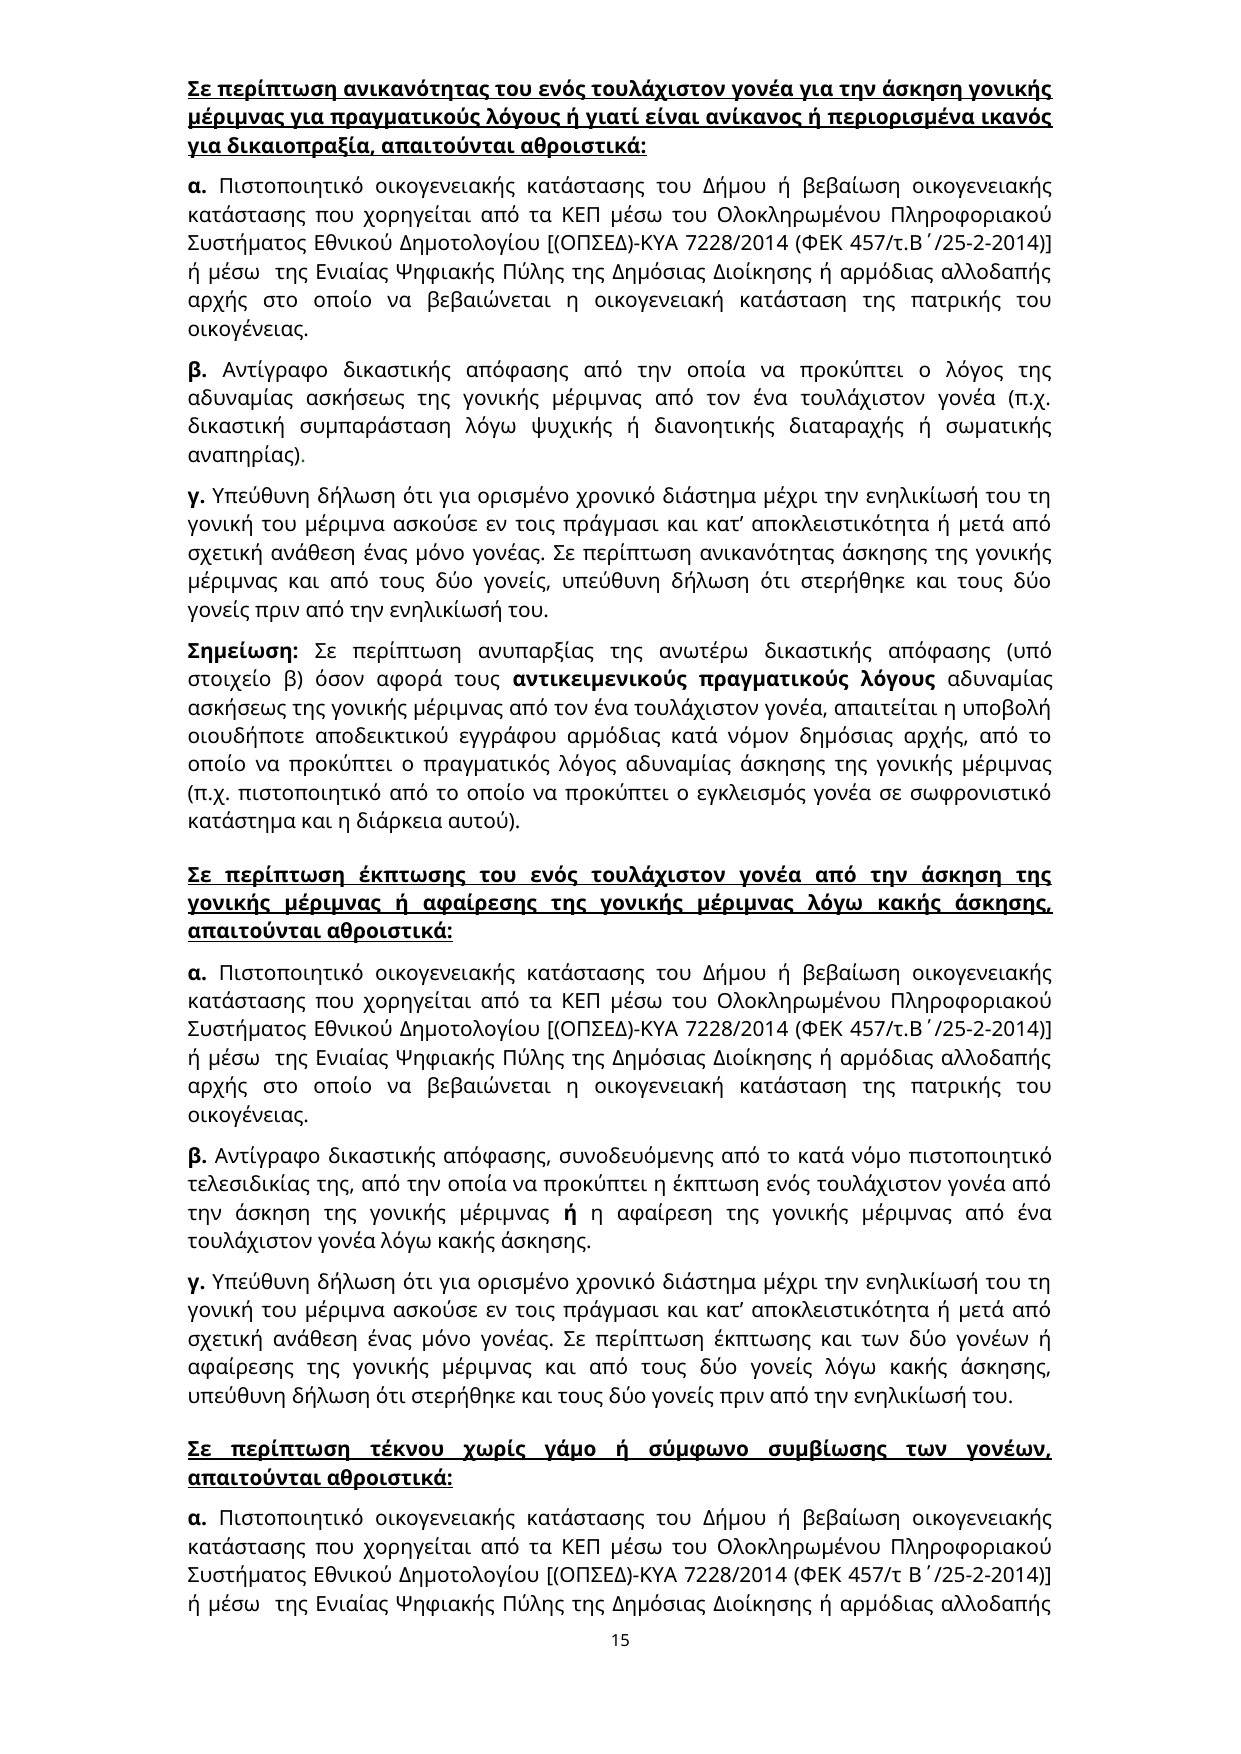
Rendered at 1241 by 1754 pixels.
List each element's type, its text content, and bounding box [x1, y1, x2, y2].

text γ. Υπεύθυνη δήλωση ότι για ορισμένο χρονικό διάστημα μέχρι την ενηλικίωσή του τη γονική του μέριμνα ασκούσε εν τοις πράγμασι και κατ’ αποκλειστικότητα ή μετά από σχετική ανάθεση ένας μόνο γονέας. Σε περίπτωση έκπτωσης και των δύο γονέων ή αφαίρεσης της γονικής μέριμνας και από τους δύο γονείς λόγω κακής άσκησης, υπεύθυνη δήλωση ότι στερήθηκε και τους δύο γονείς πριν από την ενηλικίωσή του. [187, 1267, 1053, 1409]
text α. Πιστοποιητικό οικογενειακής κατάστασης του Δήμου ή βεβαίωση οικογενειακής κατάστασης που χορηγείται από τα ΚΕΠ μέσω του Ολοκληρωμένου Πληροφοριακού Συστήματος Εθνικού Δημοτολογίου [(ΟΠΣΕΔ)-ΚΥΑ 7228/2014 (ΦΕΚ 457/τ.Β΄/25-2-2014)] ή μέσω της Ενιαίας Ψηφιακής Πύλης της Δημόσιας Διοίκησης ή αρμόδιας αλλοδαπής αρχής στο οποίο να βεβαιώνεται η οικογενειακή κατάσταση της πατρικής του οικογένειας. [187, 172, 1053, 342]
text γ. Υπεύθυνη δήλωση ότι για ορισμένο χρονικό διάστημα μέχρι την ενηλικίωσή του τη γονική του μέριμνα ασκούσε εν τοις πράγμασι και κατ’ αποκλειστικότητα ή μετά από σχετική ανάθεση ένας μόνο γονέας. Σε περίπτωση ανικανότητας άσκησης της γονικής μέριμνας και από τους δύο γονείς, υπεύθυνη δήλωση ότι στερήθηκε και τους δύο γονείς πριν από την ενηλικίωσή του. [187, 481, 1053, 623]
text α. Πιστοποιητικό οικογενειακής κατάστασης του Δήμου ή βεβαίωση οικογενειακής κατάστασης που χορηγείται από τα ΚΕΠ μέσω του Ολοκληρωμένου Πληροφοριακού Συστήματος Εθνικού Δημοτολογίου [(ΟΠΣΕΔ)-ΚΥΑ 7228/2014 (ΦΕΚ 457/τ.Β΄/25-2-2014)] ή μέσω της Ενιαίας Ψηφιακής Πύλης της Δημόσιας Διοίκησης ή αρμόδιας αλλοδαπής αρχής στο οποίο να βεβαιώνεται η οικογενειακή κατάσταση της πατρικής του οικογένειας. [187, 958, 1053, 1128]
text Σε περίπτωση ανικανότητας του ενός τουλάχιστον γονέα για την άσκηση γονικής μέριμνας για πραγματικούς λόγους ή γιατί είναι ανίκανος ή περιορισμένα ικανός για δικαιοπραξία, απαιτούνται αθροιστικά: [187, 127, 1053, 159]
text Σημείωση: Σε περίπτωση ανυπαρξίας της ανωτέρω δικαστικής απόφασης (υπό στοιχείο β) όσον αφορά τους αντικειμενικούς πραγματικούς λόγους αδυναμίας ασκήσεως της γονικής μέριμνας από τον ένα τουλάχιστον γονέα, απαιτείται η υποβολή οιουδήποτε αποδεικτικού εγγράφου αρμόδιας κατά νόμον δημόσιας αρχής, από το οποίο να προκύπτει ο πραγματικός λόγος αδυναμίας άσκησης της γονικής μέριμνας (π.χ. πιστοποιητικό από το οποίο να προκύπτει ο εγκλεισμός γονέα σε σωφρονιστικό κατάστημα και η διάρκεια αυτού). [187, 636, 1053, 835]
text Σε περίπτωση ανικανότητας του ενός τουλάχιστον γονέα για την άσκηση γονικής μέριμνας για πραγματικούς λόγους ή γιατί είναι ανίκανος ή περιορισμένα ικανός για δικαιοπραξία, απαιτούνται αθροιστικά: [187, 74, 1053, 98]
text β. Αντίγραφο δικαστικής απόφασης, συνοδευόμενης από το κατά νόμο πιστοποιητικό τελεσιδικίας της, από την οποία να προκύπτει η έκπτωση ενός τουλάχιστον γονέα από την άσκηση της γονικής μέριμνας ή η αφαίρεση της γονικής μέριμνας από ένα τουλάχιστον γονέα λόγω κακής άσκησης. [187, 1141, 1053, 1254]
text β. Αντίγραφο δικαστικής απόφασης από την οποία να προκύπτει ο λόγος της αδυναμίας ασκήσεως της γονικής μέριμνας από τον ένα τουλάχιστον γονέα (π.χ. δικαστική συμπαράσταση λόγω ψυχικής ή διανοητικής διαταραχής ή σωματικής αναπηρίας). [187, 355, 1053, 468]
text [187, 1503, 1053, 1617]
text Σε περίπτωση έκπτωσης του ενός τουλάχιστον γονέα από την άσκηση της γονικής μέριμνας ή αφαίρεσης της γονικής μέριμνας λόγω κακής άσκησης, απαιτούνται αθροιστικά: [187, 913, 1053, 945]
text Σε περίπτωση έκπτωσης του ενός τουλάχιστον γονέα από την άσκηση της γονικής μέριμνας ή αφαίρεσης της γονικής μέριμνας λόγω κακής άσκησης, απαιτούνται αθροιστικά: [187, 860, 1053, 912]
text Σε περίπτωση τέκνου χωρίς γάμο ή σύμφωνο συμβίωσης των γονέων, απαιτούνται αθροιστικά: [187, 1434, 1053, 1491]
text Σε περίπτωση ανικανότητας του ενός τουλάχιστον γονέα για την άσκηση γονικής μέριμνας για πραγματικούς λόγους ή γιατί είναι ανίκανος ή περιορισμένα ικανός για δικαιοπραξία, απαιτούνται αθροιστικά: [187, 99, 1053, 126]
